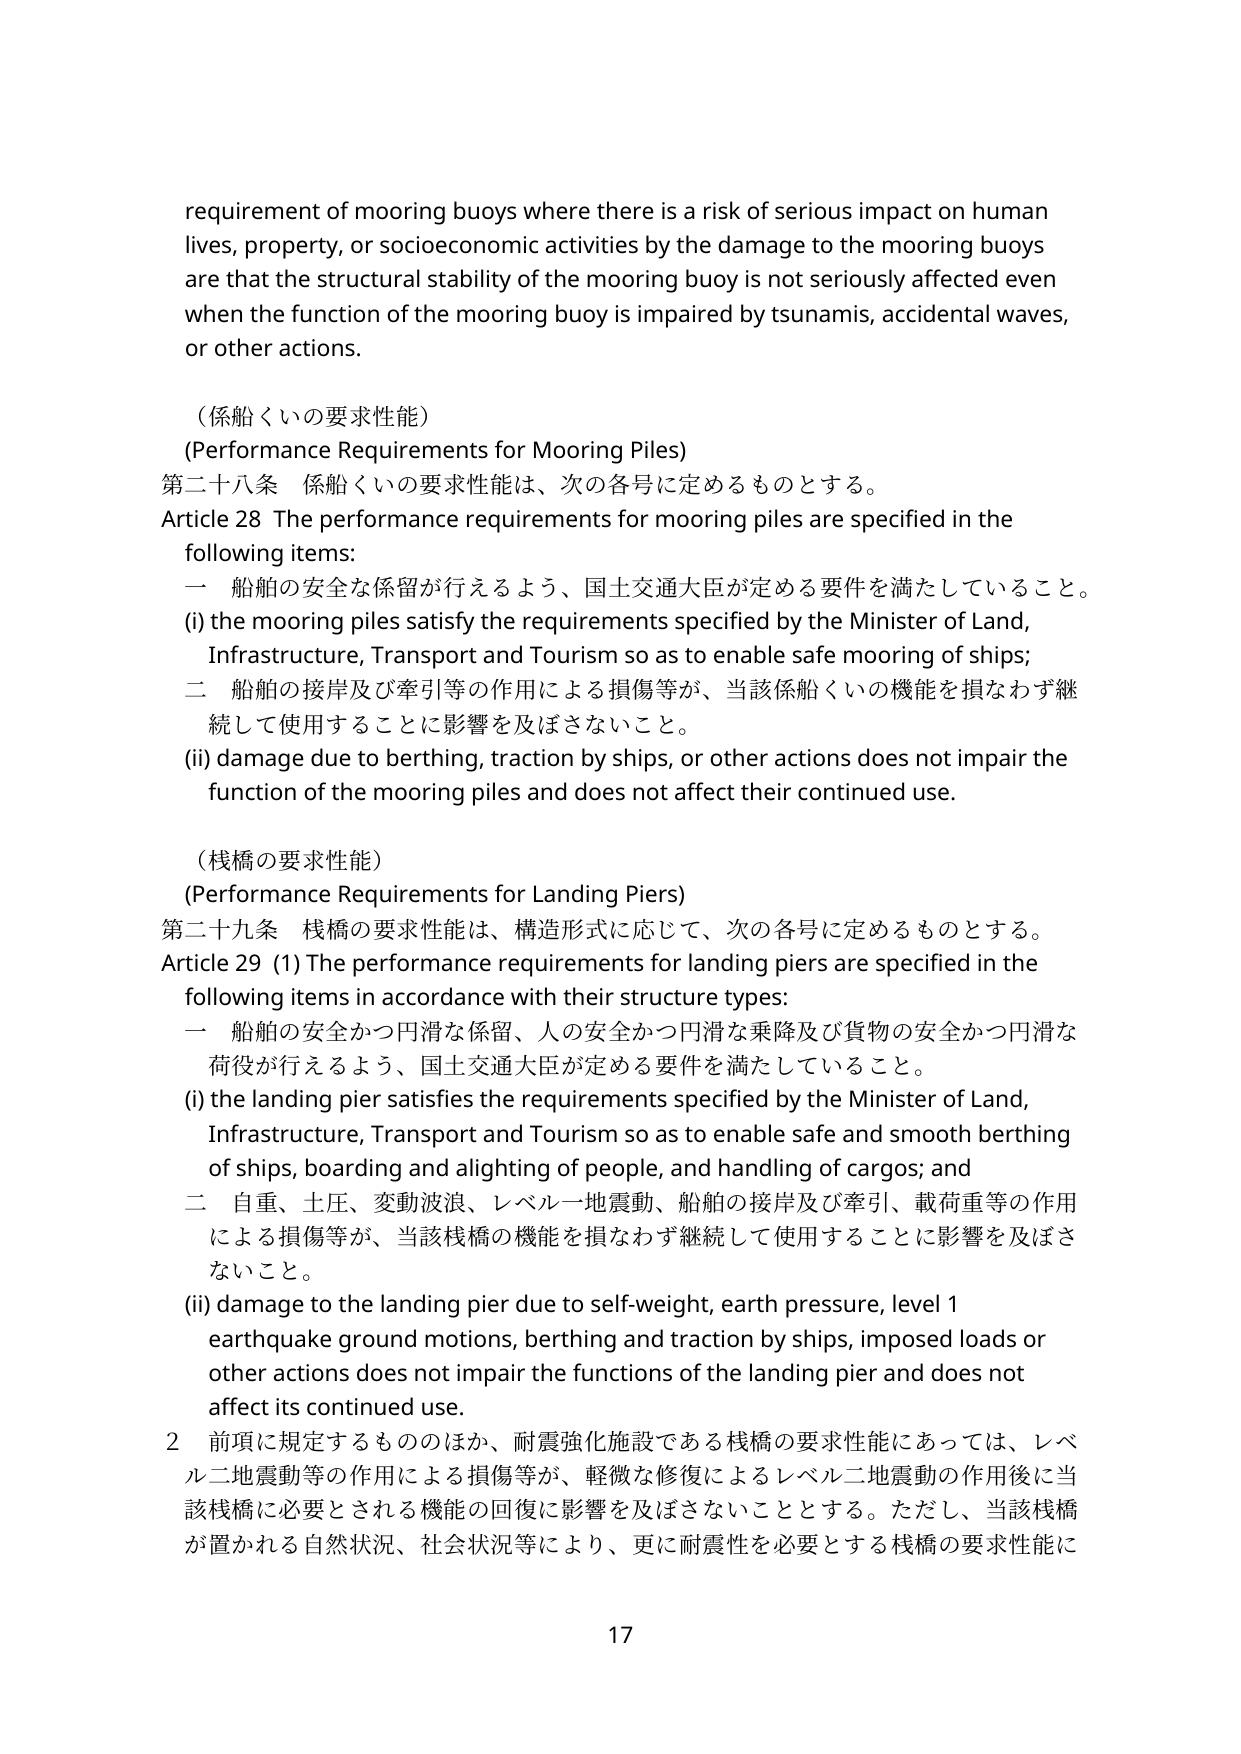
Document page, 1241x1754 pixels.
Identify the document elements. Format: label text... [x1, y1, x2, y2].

text 二 自重、土圧、変動波浪、レベル一地震動、船舶の接岸及び牽引、載荷重等の作用による損傷等が、当該桟橋の機能を損なわず継続して使用することに影響を及ぼさないこと。 [184, 1184, 1079, 1287]
text 第二十八条 係船くいの要求性能は、次の各号に定めるものとする。 [161, 467, 1079, 501]
text （桟橋の要求性能） [184, 843, 1079, 877]
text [161, 194, 1079, 364]
text 二 船舶の接岸及び牽引等の作用による損傷等が、当該係船くいの機能を損なわず継続して使用することに影響を及ぼさないこと。 [184, 672, 1079, 740]
text (ii) damage due to berthing, traction by ships, or other actions does not impair the function of the mooring piles and does not affect their continued use. [184, 740, 1079, 809]
text 一 船舶の安全かつ円滑な係留、人の安全かつ円滑な乗降及び貨物の安全かつ円滑な荷役が行えるよう、国土交通大臣が定める要件を満たしていること。 [184, 1014, 1079, 1082]
text (ii) damage to the landing pier due to self-weight, earth pressure, level 1 earthquake ground motions, berthing and traction by ships, imposed loads or other actions does not impair the functions of the landing pier and does not affect its continued use. [184, 1287, 1079, 1424]
text (i) the mooring piles satisfy the requirements specified by the Minister of Land, Infrastructure, Transport and Tourism so as to enable safe mooring of ships; [184, 604, 1079, 672]
text 第二十九条 桟橋の要求性能は、構造形式に応じて、次の各号に定めるものとする。 [161, 911, 1079, 945]
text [161, 1424, 1079, 1560]
text (Performance Requirements for Mooring Piles) [184, 433, 1079, 467]
text (i) the landing pier satisfies the requirements specified by the Minister of Land, Infrastructure, Transport and Tourism so as to enable safe and smooth berthing of ships, boarding and alighting of people, and handling of cargos; and [184, 1082, 1079, 1184]
text 一 船舶の安全な係留が行えるよう、国土交通大臣が定める要件を満たしていること。 [184, 569, 1079, 604]
text Article 29 (1) The performance requirements for landing piers are specified in the following items in accordance with their structure types: [161, 945, 1079, 1014]
text （係船くいの要求性能） [184, 399, 1079, 433]
text Article 28 The performance requirements for mooring piles are specified in the following items: [161, 501, 1079, 569]
text (Performance Requirements for Landing Piers) [184, 877, 1079, 911]
